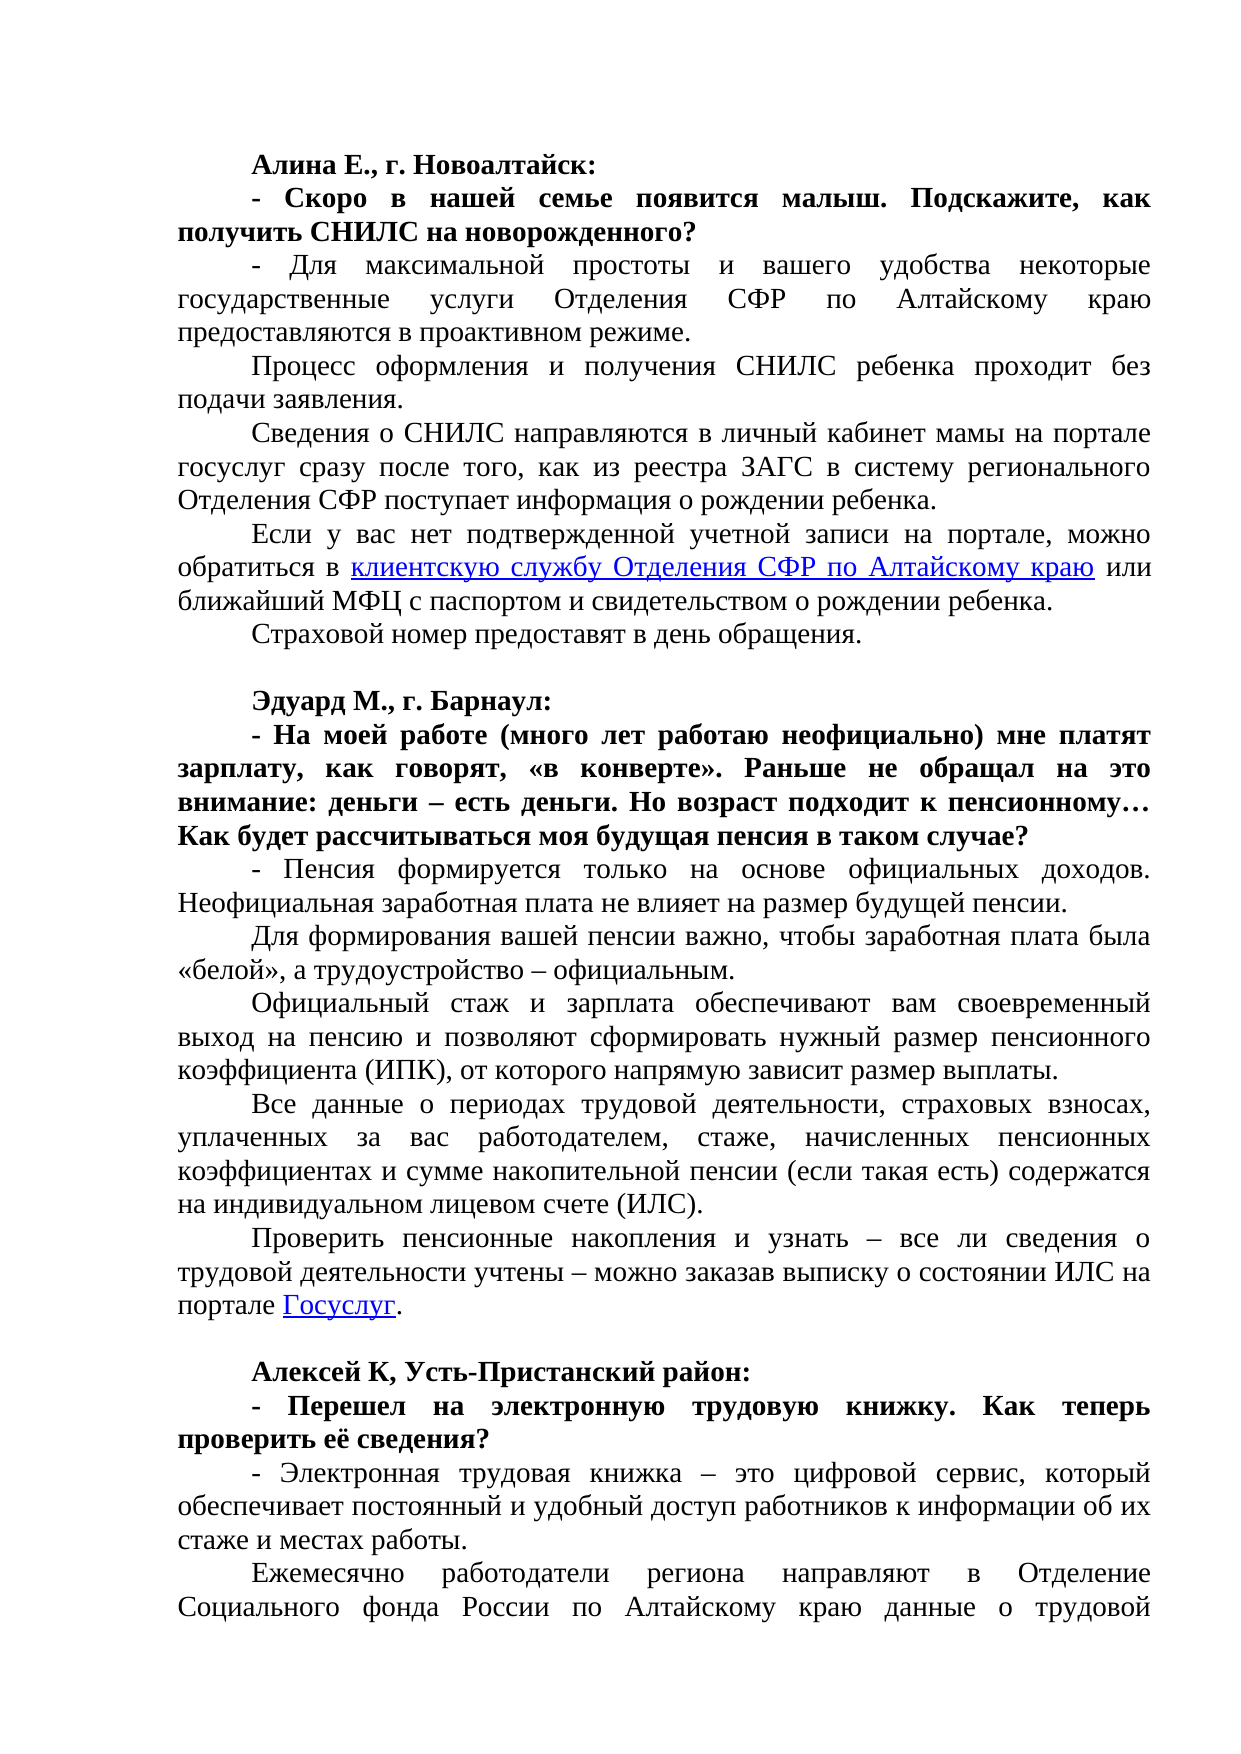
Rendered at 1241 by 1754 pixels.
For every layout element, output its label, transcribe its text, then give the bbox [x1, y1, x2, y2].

text - Для максимальной простоты и вашего удобства некоторые государственные услуги Отделения СФР по Алтайскому краю предоставляются в проактивном режиме. [177, 247, 1152, 348]
text - Скоро в нашей семье появится малыш. Подскажите, как получить СНИЛС на новорожденного? [177, 180, 1152, 247]
text Официальный стаж и зарплата обеспечивают вам своевременный выход на пенсию и позволяют сформировать нужный размер пенсионного коэффициента (ИПК), от которого напрямую зависит размер выплаты. [177, 985, 1152, 1086]
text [177, 1556, 1152, 1623]
text - На моей работе (много лет работаю неофициально) мне платят зарплату, как говорят, «в конверте». Раньше не обращал на это внимание: деньги – есть деньги. Но возраст подходит к пенсионному… Как будет рассчитываться моя будущая пенсия в таком случае? [177, 717, 1152, 851]
text Алина Е., г. Новоалтайск: [177, 147, 1152, 180]
text Все данные о периодах трудовой деятельности, страховых взносах, уплаченных за вас работодателем, стаже, начисленных пенсионных коэффициентах и сумме накопительной пенсии (если такая есть) содержатся на индивидуальном лицевом счете (ИЛС). [177, 1086, 1152, 1220]
text Алексей К, Усть-Пристанский район: [177, 1354, 1152, 1388]
text Проверить пенсионные накопления и узнать – все ли сведения о трудовой деятельности учтены – можно заказав выписку о состоянии ИЛС на портале Госуслуг. [177, 1220, 1152, 1321]
text Если у вас нет подтвержденной учетной записи на портале, можно обратиться в клиентскую службу Отделения СФР по Алтайскому краю или ближайший МФЦ с паспортом и свидетельством о рождении ребенка. [177, 516, 1152, 616]
text Процесс оформления и получения СНИЛС ребенка проходит без подачи заявления. [177, 348, 1152, 415]
text - Электронная трудовая книжка – это цифровой сервис, который обеспечивает постоянный и удобный доступ работников к информации об их стаже и местах работы. [177, 1455, 1152, 1556]
text Сведения о СНИЛС направляются в личный кабинет мамы на портале госуслуг сразу после того, как из реестра ЗАГС в систему регионального Отделения СФР поступает информация о рождении ребенка. [177, 415, 1152, 516]
text - Пенсия формируется только на основе официальных доходов. Неофициальная заработная плата не влияет на размер будущей пенсии. [177, 851, 1152, 918]
text Для формирования вашей пенсии важно, чтобы заработная плата была «белой», а трудоустройство – официальным. [177, 918, 1152, 985]
text Эдуард М., г. Барнаул: [177, 683, 1152, 717]
text - Перешел на электронную трудовую книжку. Как теперь проверить её сведения? [177, 1388, 1152, 1455]
text Страховой номер предоставят в день обращения. [177, 616, 1152, 650]
